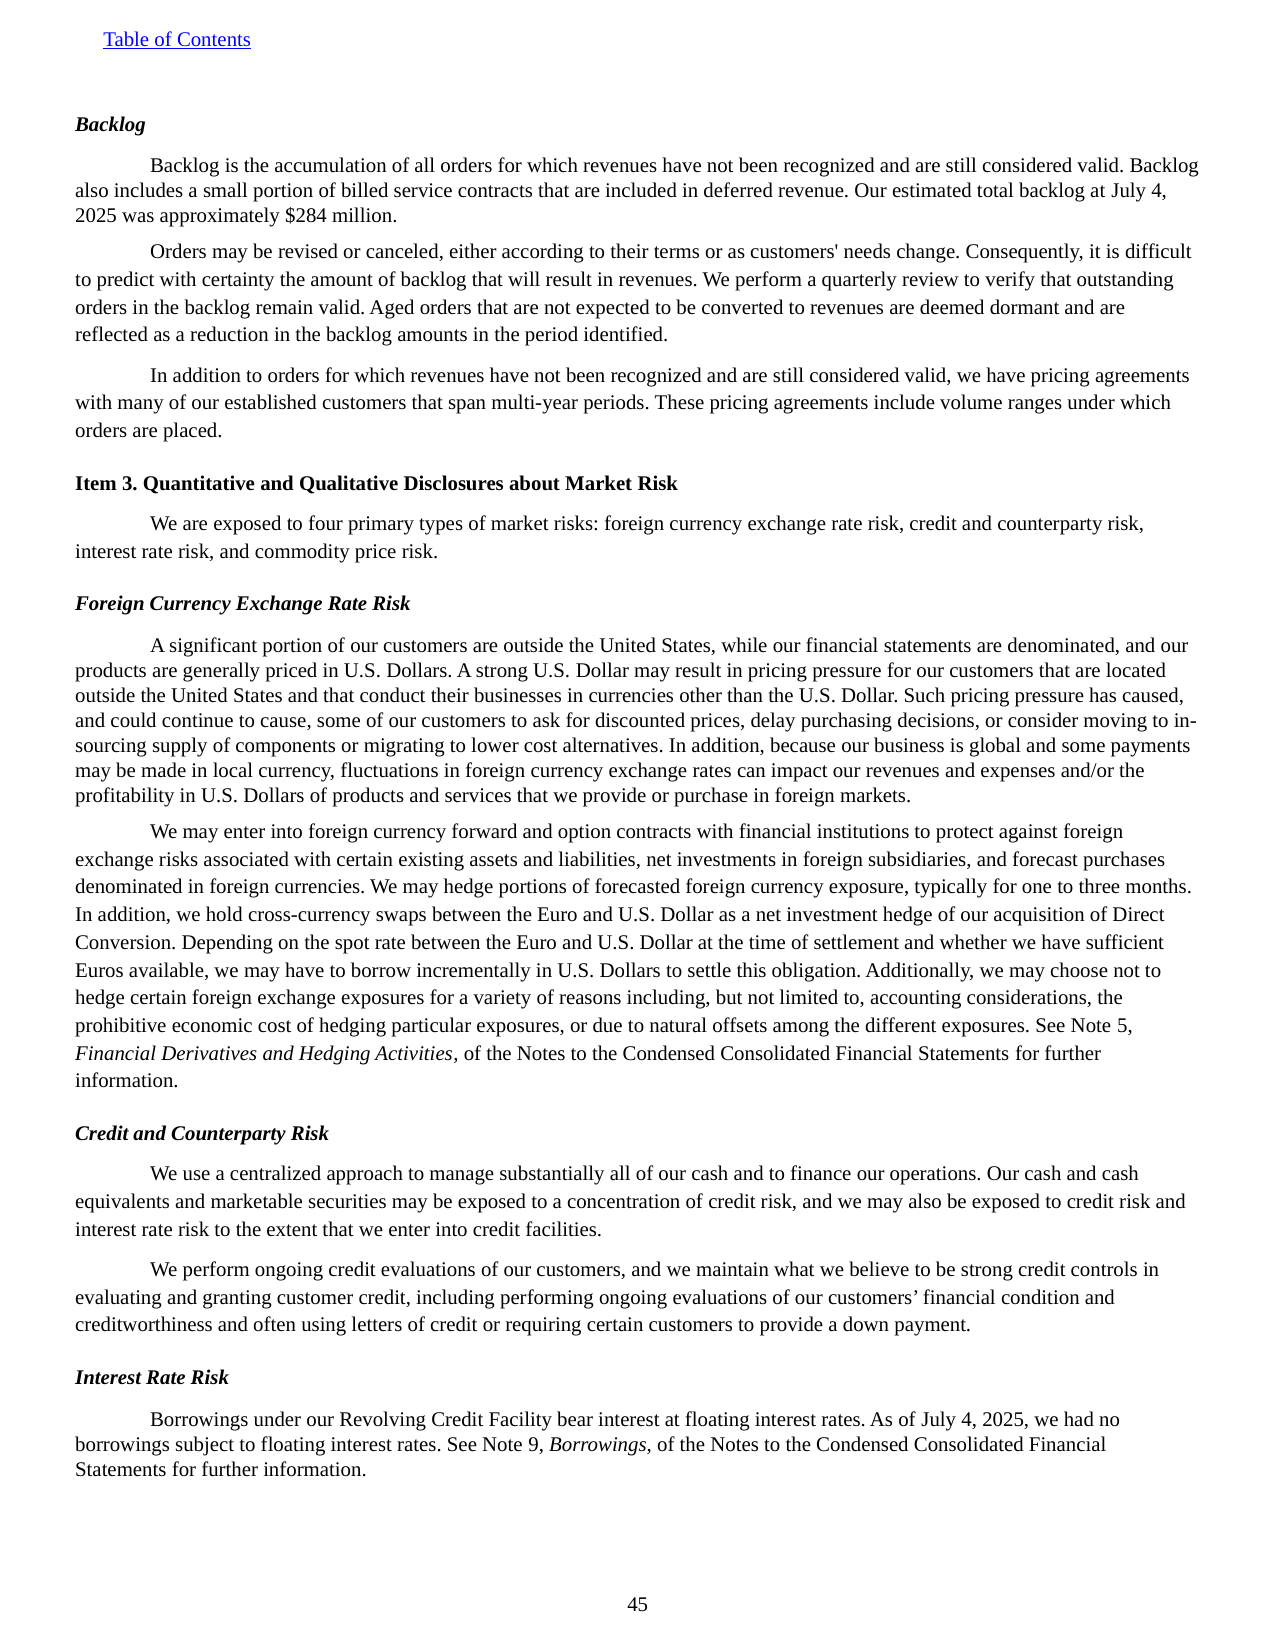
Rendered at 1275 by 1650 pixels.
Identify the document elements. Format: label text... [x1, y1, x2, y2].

list We perform ongoing credit evaluations of our customers, and we maintain what we believe to be strong credit controls in evaluating and granting customer credit, including performing ongoing evaluations of our customers’ financial condition and creditworthiness and often using letters of credit or requiring certain customers to provide a down payment. [75, 1258, 1200, 1336]
list We use a centralized approach to manage substantially all of our cash and to finance our operations. Our cash and cash equivalents and marketable securities may be exposed to a concentration of credit risk, and we may also be exposed to credit risk and interest rate risk to the extent that we enter into credit facilities. [75, 1162, 1200, 1241]
list Backlog is the accumulation of all orders for which revenues have not been recognized and are still considered valid. Backlog also includes a small portion of billed service contracts that are included in deferred revenue. Our estimated total backlog at July 4, 2025 was approximately $284 million. [75, 153, 1200, 228]
list In addition to orders for which revenues have not been recognized and are still considered valid, we have pricing agreements with many of our established customers that span multi-year periods. These pricing agreements include volume ranges under which orders are placed. [75, 363, 1200, 442]
list Foreign Currency Exchange Rate Risk [75, 592, 1200, 615]
list We are exposed to four primary types of market risks: foreign currency exchange rate risk, credit and counterparty risk, interest rate risk, and commodity price risk. [75, 512, 1200, 563]
list Credit and Counterparty Risk [75, 1122, 1200, 1145]
list A significant portion of our customers are outside the United States, while our financial statements are denominated, and our products are generally priced in U.S. Dollars. A strong U.S. Dollar may result in pricing pressure for our customers that are located outside the United States and that conduct their businesses in currencies other than the U.S. Dollar. Such pricing pressure has caused, and could continue to cause, some of our customers to ask for discounted prices, delay purchasing decisions, or consider moving to in-sourcing supply of components or migrating to lower cost alternatives. In addition, because our business is global and some payments may be made in local currency, fluctuations in foreign currency exchange rates can impact our revenues and expenses and/or the profitability in U.S. Dollars of products and services that we provide or purchase in foreign markets. [75, 632, 1200, 807]
list Item 3. Quantitative and Qualitative Disclosures about Market Risk [75, 472, 1200, 495]
list Borrowings under our Revolving Credit Facility bear interest at floating interest rates. As of July 4, 2025, we had no borrowings subject to floating interest rates. See Note 9, Borrowings, of the Notes to the Condensed Consolidated Financial Statements for further information. [75, 1406, 1200, 1481]
list We may enter into foreign currency forward and option contracts with financial institutions to protect against foreign exchange risks associated with certain existing assets and liabilities, net investments in foreign subsidiaries, and forecast purchases denominated in foreign currencies. We may hedge portions of forecasted foreign currency exposure, typically for one to three months. In addition, we hold cross-currency swaps between the Euro and U.S. Dollar as a net investment hedge of our acquisition of Direct Conversion. Depending on the spot rate between the Euro and U.S. Dollar at the time of settlement and whether we have sufficient Euros available, we may have to borrow incrementally in U.S. Dollars to settle this obligation. Additionally, we may choose not to hedge certain foreign exchange exposures for a variety of reasons including, but not limited to, accounting considerations, the prohibitive economic cost of hedging particular exposures, or due to natural offsets among the different exposures. See Note 5, Financial Derivatives and Hedging Activities, of the Notes to the Condensed Consolidated Financial Statements for further information. [75, 820, 1200, 1092]
list Interest Rate Risk [75, 1366, 1200, 1389]
list Backlog [75, 112, 1200, 136]
list Orders may be revised or canceled, either according to their terms or as customers' needs change. Consequently, it is difficult to predict with certainty the amount of backlog that will result in revenues. We perform a quarterly review to verify that outstanding orders in the backlog remain valid. Aged orders that are not expected to be converted to revenues are deemed dormant and are reflected as a reduction in the backlog amounts in the period identified. [75, 240, 1200, 346]
